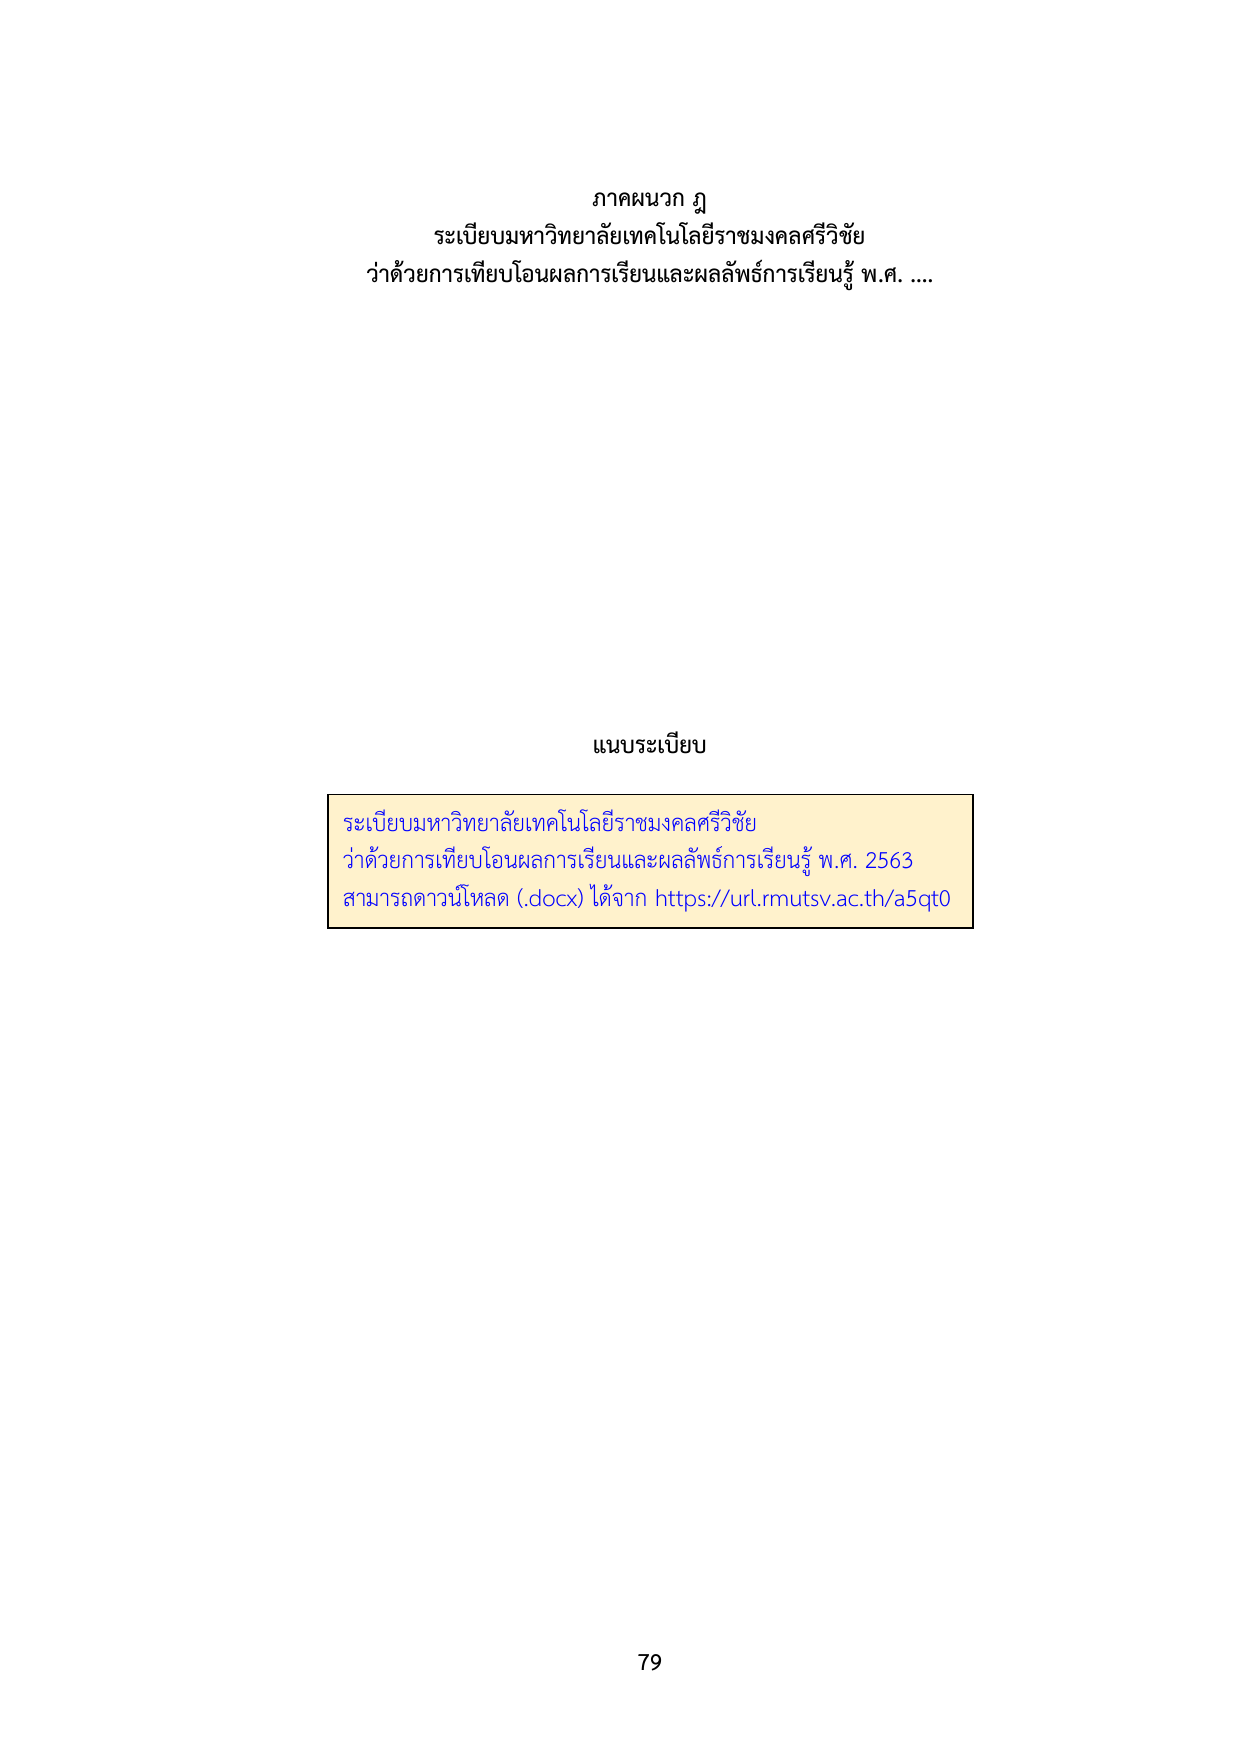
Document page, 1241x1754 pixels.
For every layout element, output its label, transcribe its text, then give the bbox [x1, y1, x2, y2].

text ภาคผนวก ฎ [207, 177, 1092, 215]
text แนบระเบียบภาคผนวก ฏ [207, 724, 1092, 762]
text ระเบียบมหาวิทยาลัยเทคโนโลยีราชมงคลศรีวิชัย [207, 215, 1092, 253]
text ว่าด้วยการเทียบโอนผลการเรียนและผลลัพธ์การเรียนรู้ พ.ศ. .... [207, 253, 1092, 290]
